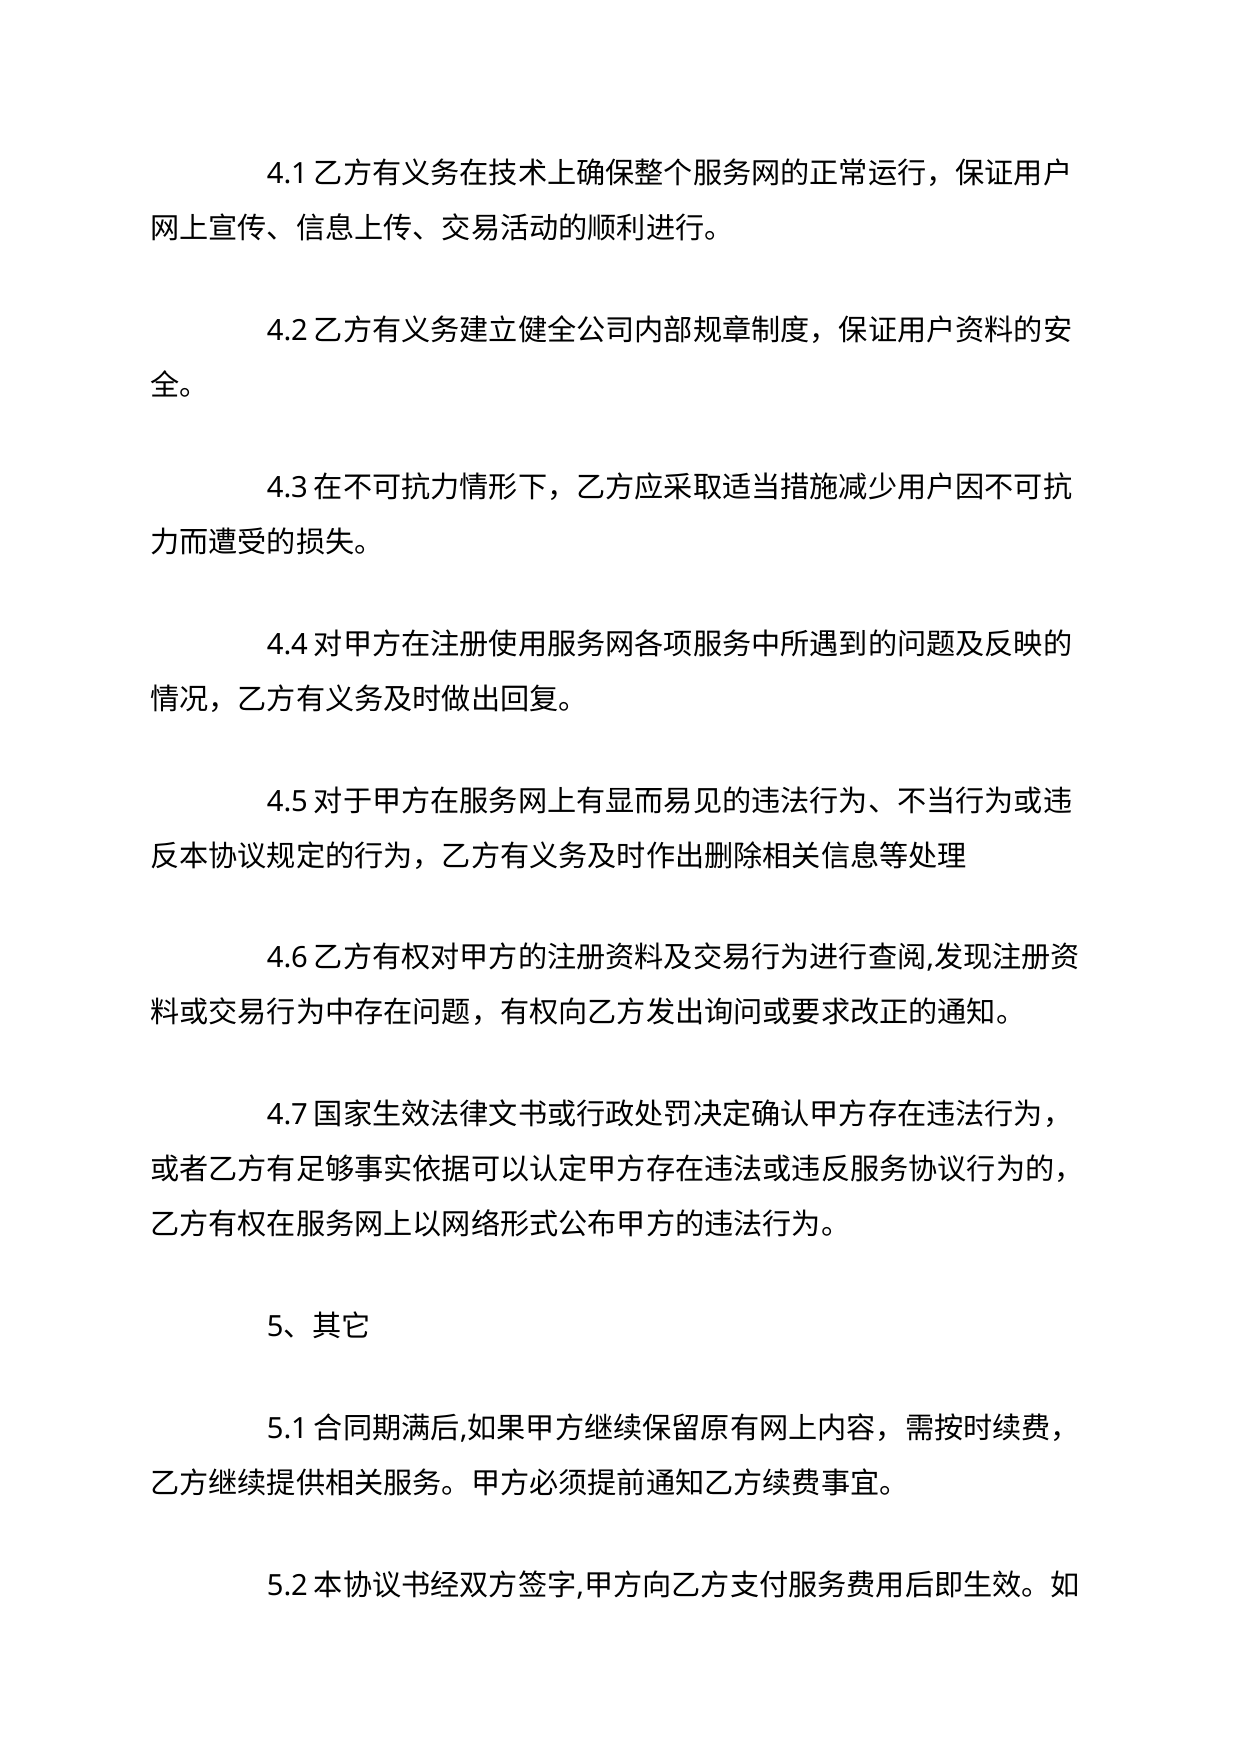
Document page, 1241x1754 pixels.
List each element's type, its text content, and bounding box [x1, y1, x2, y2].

text 4.7国家生效法律文书或行政处罚决定确认甲方存在违法行为，或者乙方有足够事实依据可以认定甲方存在违法或违反服务协议行为的，乙方有权在服务网上以网络形式公布甲方的违法行为。 [150, 1091, 1090, 1243]
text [150, 1561, 1090, 1603]
text 5.1合同期满后,如果甲方继续保留原有网上内容，需按时续费，乙方继续提供相关服务。甲方必须提前通知乙方续费事宜。 [150, 1404, 1090, 1502]
text 4.5对于甲方在服务网上有显而易见的违法行为、不当行为或违反本协议规定的行为，乙方有义务及时作出删除相关信息等处理 [150, 777, 1090, 874]
text 4.6乙方有权对甲方的注册资料及交易行为进行查阅,发现注册资料或交易行为中存在问题，有权向乙方发出询问或要求改正的通知。 [150, 934, 1090, 1031]
text 4.3在不可抗力情形下，乙方应采取适当措施减少用户因不可抗力而遭受的损失。 [150, 463, 1090, 561]
text 4.1乙方有义务在技术上确保整个服务网的正常运行，保证用户网上宣传、信息上传、交易活动的顺利进行。 [150, 150, 1090, 247]
text 4.4对甲方在注册使用服务网各项服务中所遇到的问题及反映的情况，乙方有义务及时做出回复。 [150, 620, 1090, 718]
text 5、其它 [150, 1302, 1090, 1345]
text 4.2乙方有义务建立健全公司内部规章制度，保证用户资料的安全。 [150, 307, 1090, 404]
